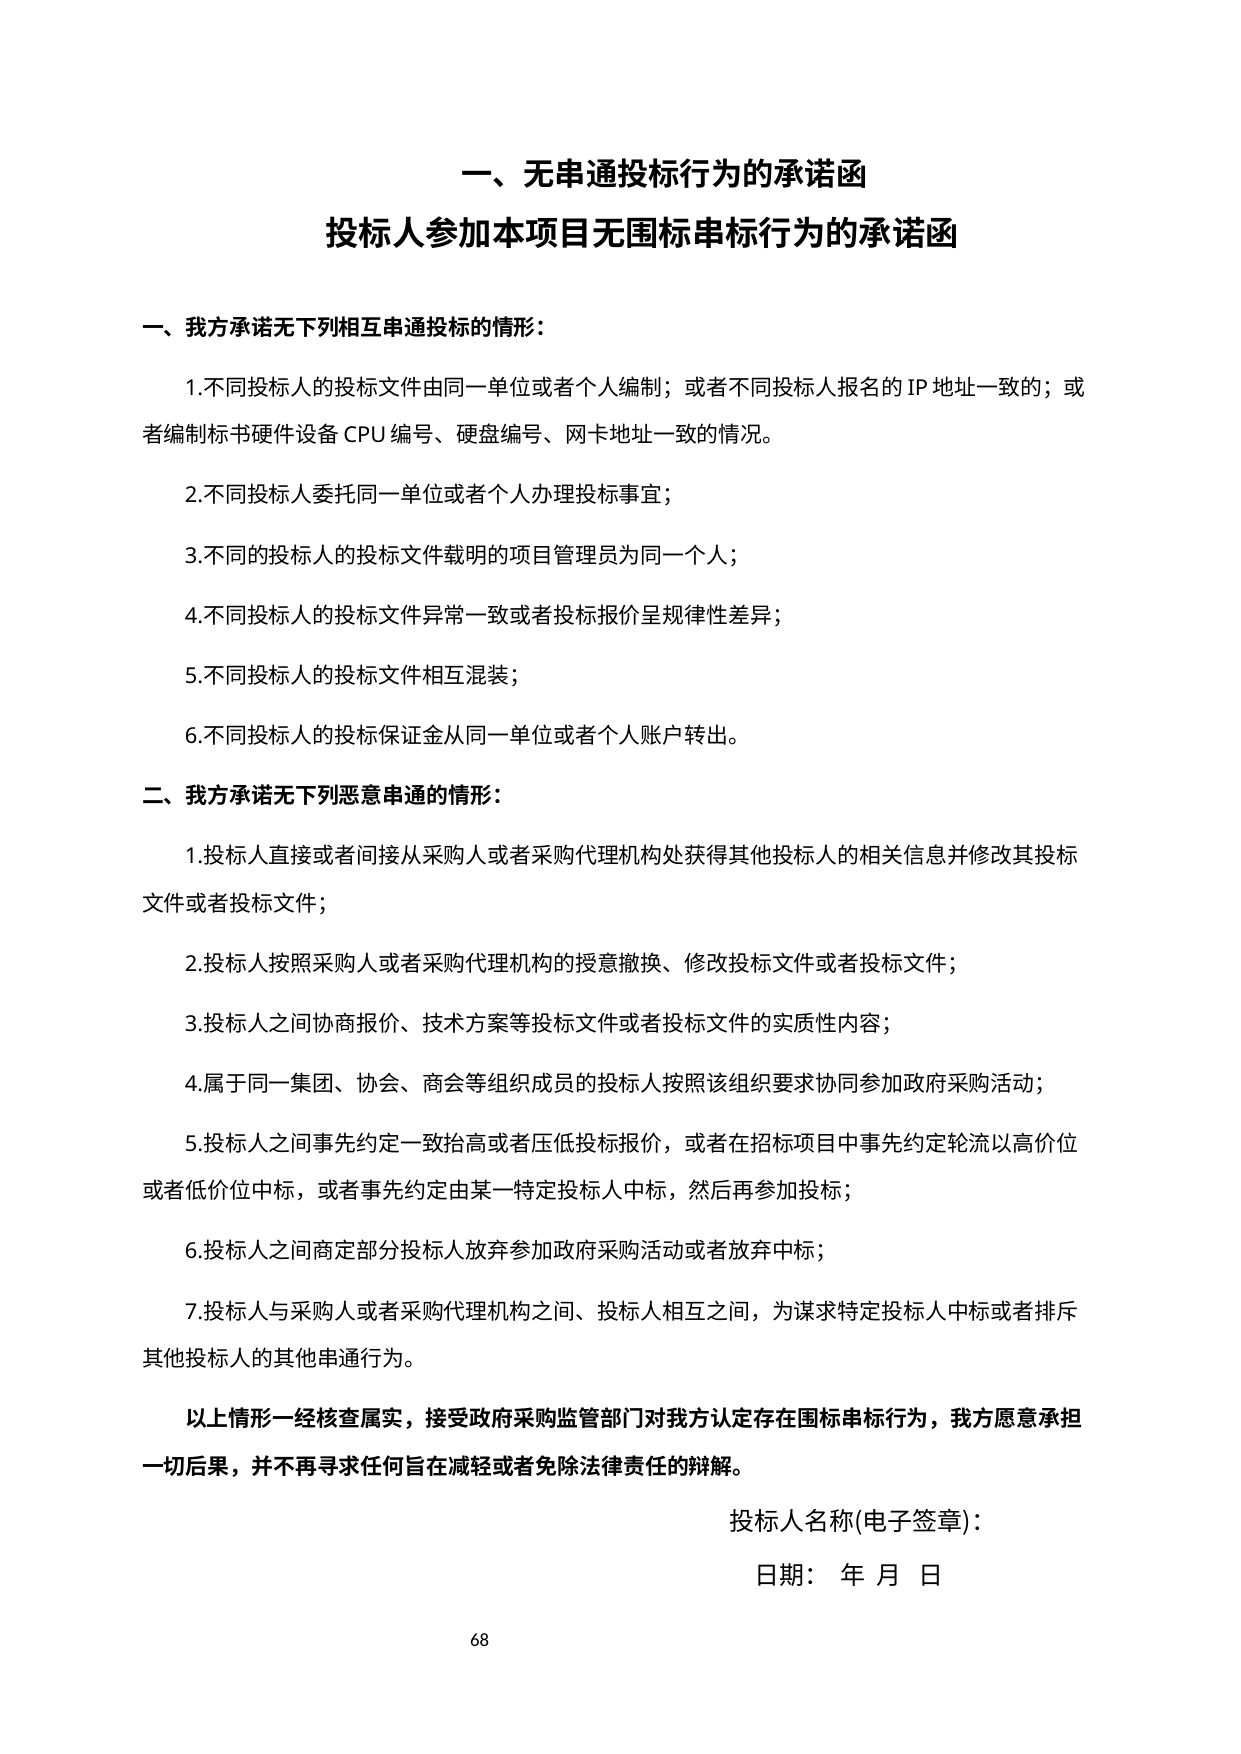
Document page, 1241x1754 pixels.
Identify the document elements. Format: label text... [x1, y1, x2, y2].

text 二、我方承诺无下列恶意串通的情形： [142, 778, 1098, 810]
text 4.属于同一集团、协会、商会等组织成员的投标人按照该组织要求协同参加政府采购活动； [142, 1066, 1098, 1098]
text 1.不同投标人的投标文件由同一单位或者个人编制；或者不同投标人报名的IP地址一致的；或者编制标书硬件设备CPU编号、硬盘编号、网卡地址一致的情况。 [142, 370, 1098, 449]
text 4.不同投标人的投标文件异常一致或者投标报价呈规律性差异； [142, 598, 1098, 629]
text 5.投标人之间事先约定一致抬高或者压低投标报价，或者在招标项目中事先约定轮流以高价位或者低价位中标，或者事先约定由某一特定投标人中标，然后再参加投标； [142, 1126, 1098, 1205]
text 2.投标人按照采购人或者采购代理机构的授意撤换、修改投标文件或者投标文件； [142, 946, 1098, 977]
text 6.投标人之间商定部分投标人放弃参加政府采购活动或者放弃中标； [142, 1233, 1098, 1265]
text 1.投标人直接或者间接从采购人或者采购代理机构处获得其他投标人的相关信息并修改其投标文件或者投标文件； [142, 838, 1098, 917]
text 投标人名称(电子签章)： [142, 1501, 1098, 1538]
text 2.不同投标人委托同一单位或者个人办理投标事宜； [142, 477, 1098, 509]
text 7.投标人与采购人或者采购代理机构之间、投标人相互之间，为谋求特定投标人中标或者排斥其他投标人的其他串通行为。 [142, 1294, 1098, 1373]
text 投标人参加本项目无围标串标行为的承诺函 [186, 207, 1098, 255]
text 日期： 年 月 日 [142, 1556, 1098, 1592]
text 一、无串通投标行为的承诺函 [186, 149, 1098, 194]
text 3.投标人之间协商报价、技术方案等投标文件或者投标文件的实质性内容； [142, 1006, 1098, 1037]
text 3.不同的投标人的投标文件载明的项目管理员为同一个人； [142, 538, 1098, 569]
text 5.不同投标人的投标文件相互混装； [142, 658, 1098, 689]
text 一、我方承诺无下列相互串通投标的情形： [142, 310, 1098, 341]
text 6.不同投标人的投标保证金从同一单位或者个人账户转出。 [142, 718, 1098, 750]
text 以上情形一经核查属实，接受政府采购监管部门对我方认定存在围标串标行为，我方愿意承担一切后果，并不再寻求任何旨在减轻或者免除法律责任的辩解。 [142, 1401, 1098, 1480]
